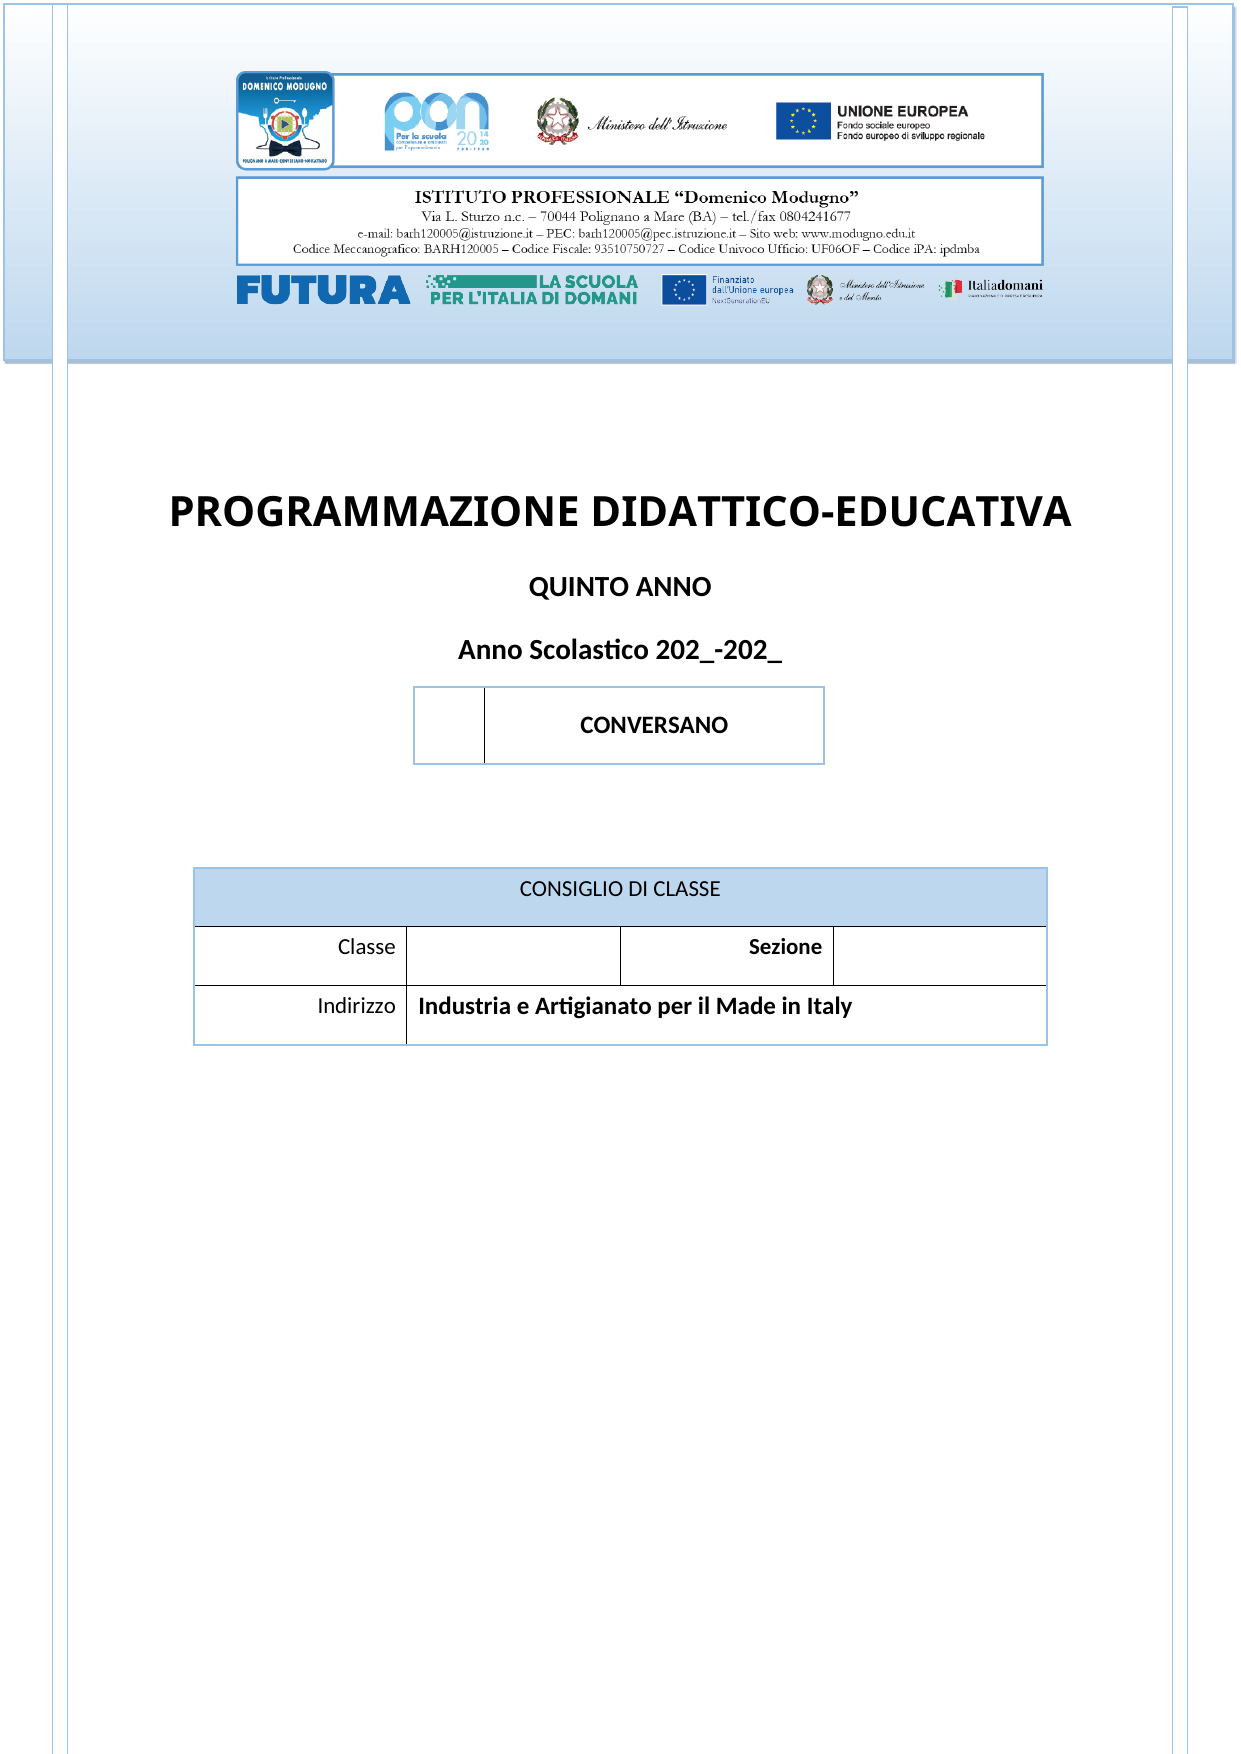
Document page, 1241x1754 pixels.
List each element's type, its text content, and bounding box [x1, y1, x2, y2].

table_cell Indirizzo [195, 986, 406, 1044]
text PROGRAMMAZIONE DIDATTICO-EDUCATIVA [89, 481, 1152, 538]
table_cell [834, 927, 1046, 985]
table_header CONSIGLIO DI CLASSE [195, 869, 1046, 926]
table_cell Classe [195, 927, 406, 985]
text Anno Scolastico 202_-202_ [89, 631, 1152, 667]
table_cell Sezione [621, 927, 833, 985]
table_header CONVERSANO [485, 688, 823, 762]
text QUINTO ANNO [89, 568, 1152, 603]
table_cell [407, 927, 620, 985]
picture [226, 62, 1050, 315]
table_cell Industria e Artigianato per il Made in Italy [407, 986, 1046, 1044]
table_header [415, 688, 484, 762]
